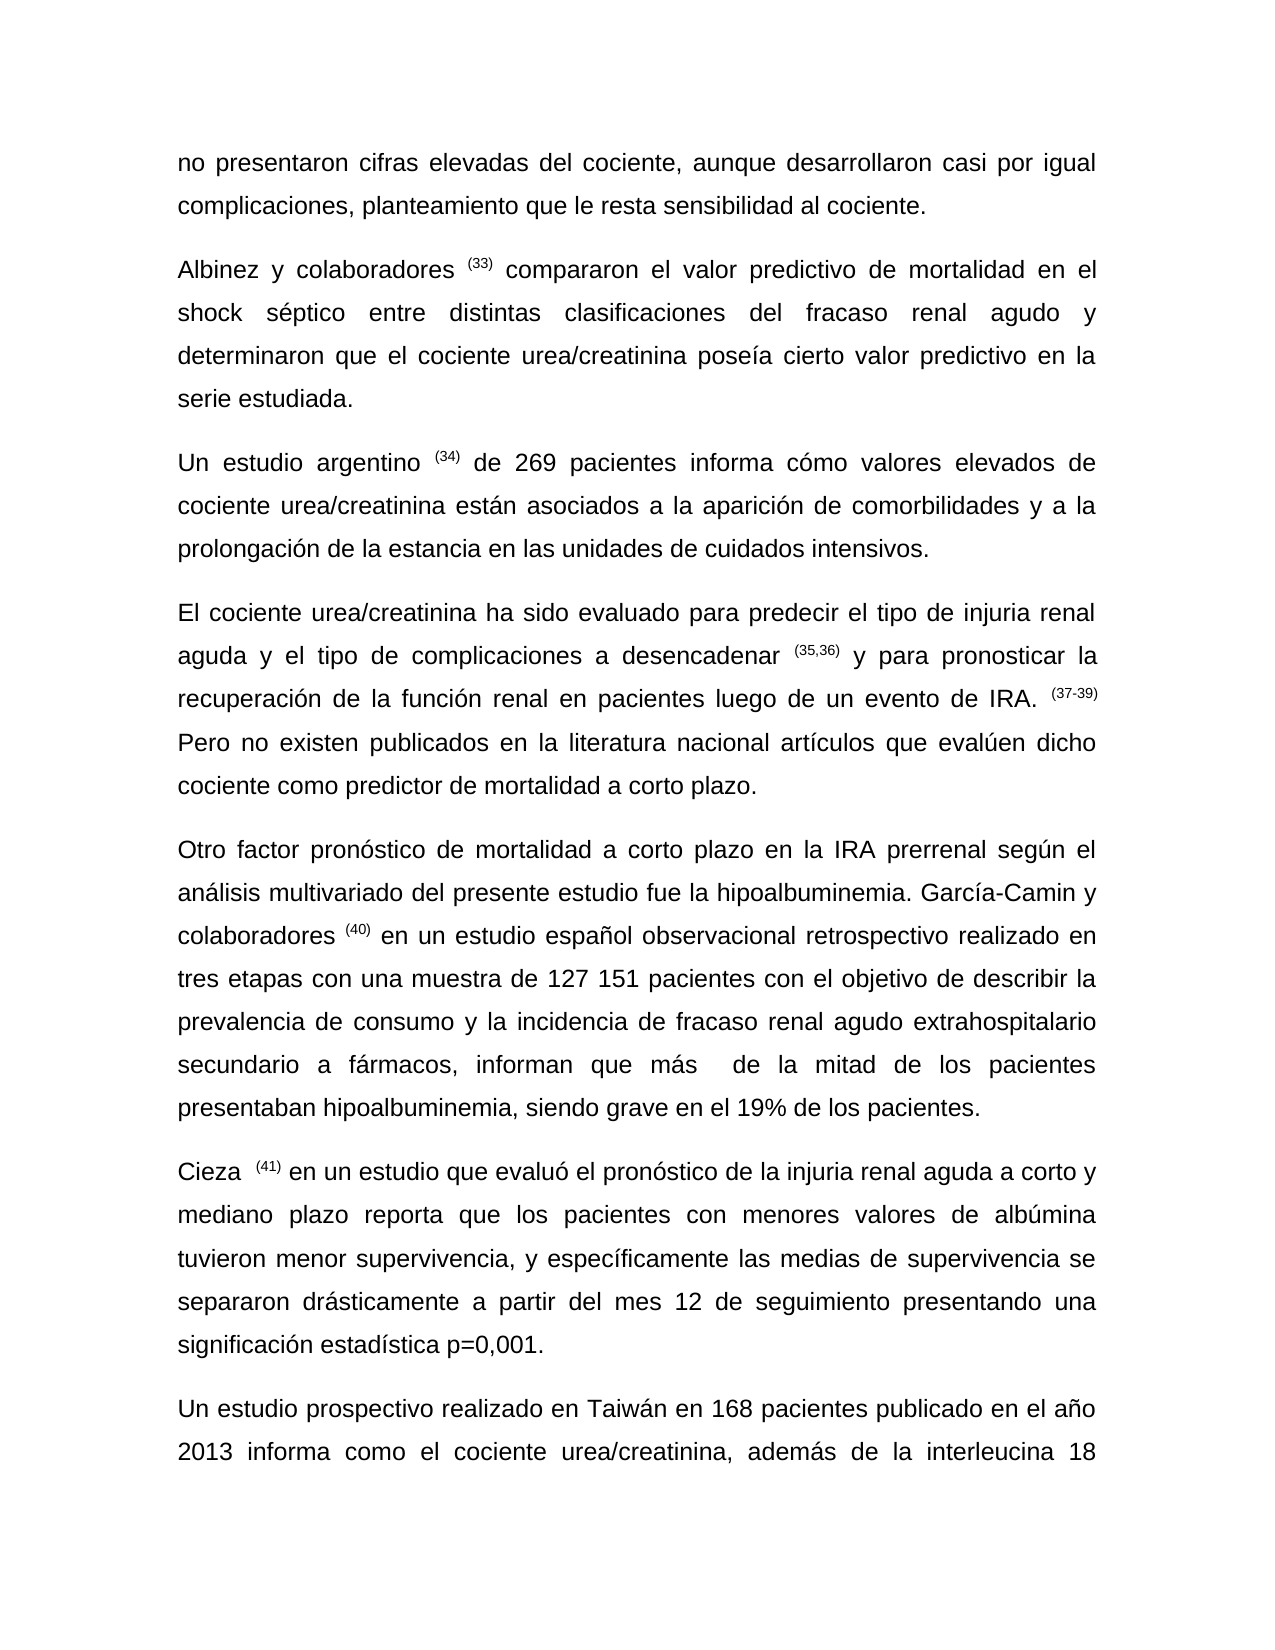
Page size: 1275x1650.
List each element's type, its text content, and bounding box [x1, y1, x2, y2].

text Un estudio argentino (34) de 269 pacientes informa cómo valores elevados de cociente urea/creatinina están asociados a la aparición de comorbilidades y a la prolongación de la estancia en las unidades de cuidados intensivos. [177, 448, 1098, 563]
text Cieza (41) en un estudio que evaluó el pronóstico de la injuria renal aguda a corto y mediano plazo reporta que los pacientes con menores valores de albúmina tuvieron menor supervivencia, y específicamente las medias de supervivencia se separaron drásticamente a partir del mes 12 de seguimiento presentando una significación estadística p=0,001. [177, 1157, 1098, 1359]
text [177, 1394, 1098, 1466]
text El cociente urea/creatinina ha sido evaluado para predecir el tipo de injuria renal aguda y el tipo de complicaciones a desencadenar (35,36) y para pronosticar la recuperación de la función renal en pacientes luego de un evento de IRA. (37-39) Pero no existen publicados en la literatura nacional artículos que evalúen dicho cociente como predictor de mortalidad a corto plazo. [177, 598, 1098, 799]
text Albinez y colaboradores (33) compararon el valor predictivo de mortalidad en el shock séptico entre distintas clasificaciones del fracaso renal agudo y determinaron que el cociente urea/creatinina poseía cierto valor predictivo en la serie estudiada. [177, 255, 1098, 413]
text Otro factor pronóstico de mortalidad a corto plazo en la IRA prerrenal según el análisis multivariado del presente estudio fue la hipoalbuminemia. García-Camin y colaboradores (40) en un estudio español observacional retrospectivo realizado en tres etapas con una muestra de 127 151 pacientes con el objetivo de describir la prevalencia de consumo y la incidencia de fracaso renal agudo extrahospitalario secundario a fármacos, informan que más de la mitad de los pacientes presentaban hipoalbuminemia, siendo grave en el 19% de los pacientes. [177, 835, 1098, 1122]
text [177, 148, 1098, 219]
